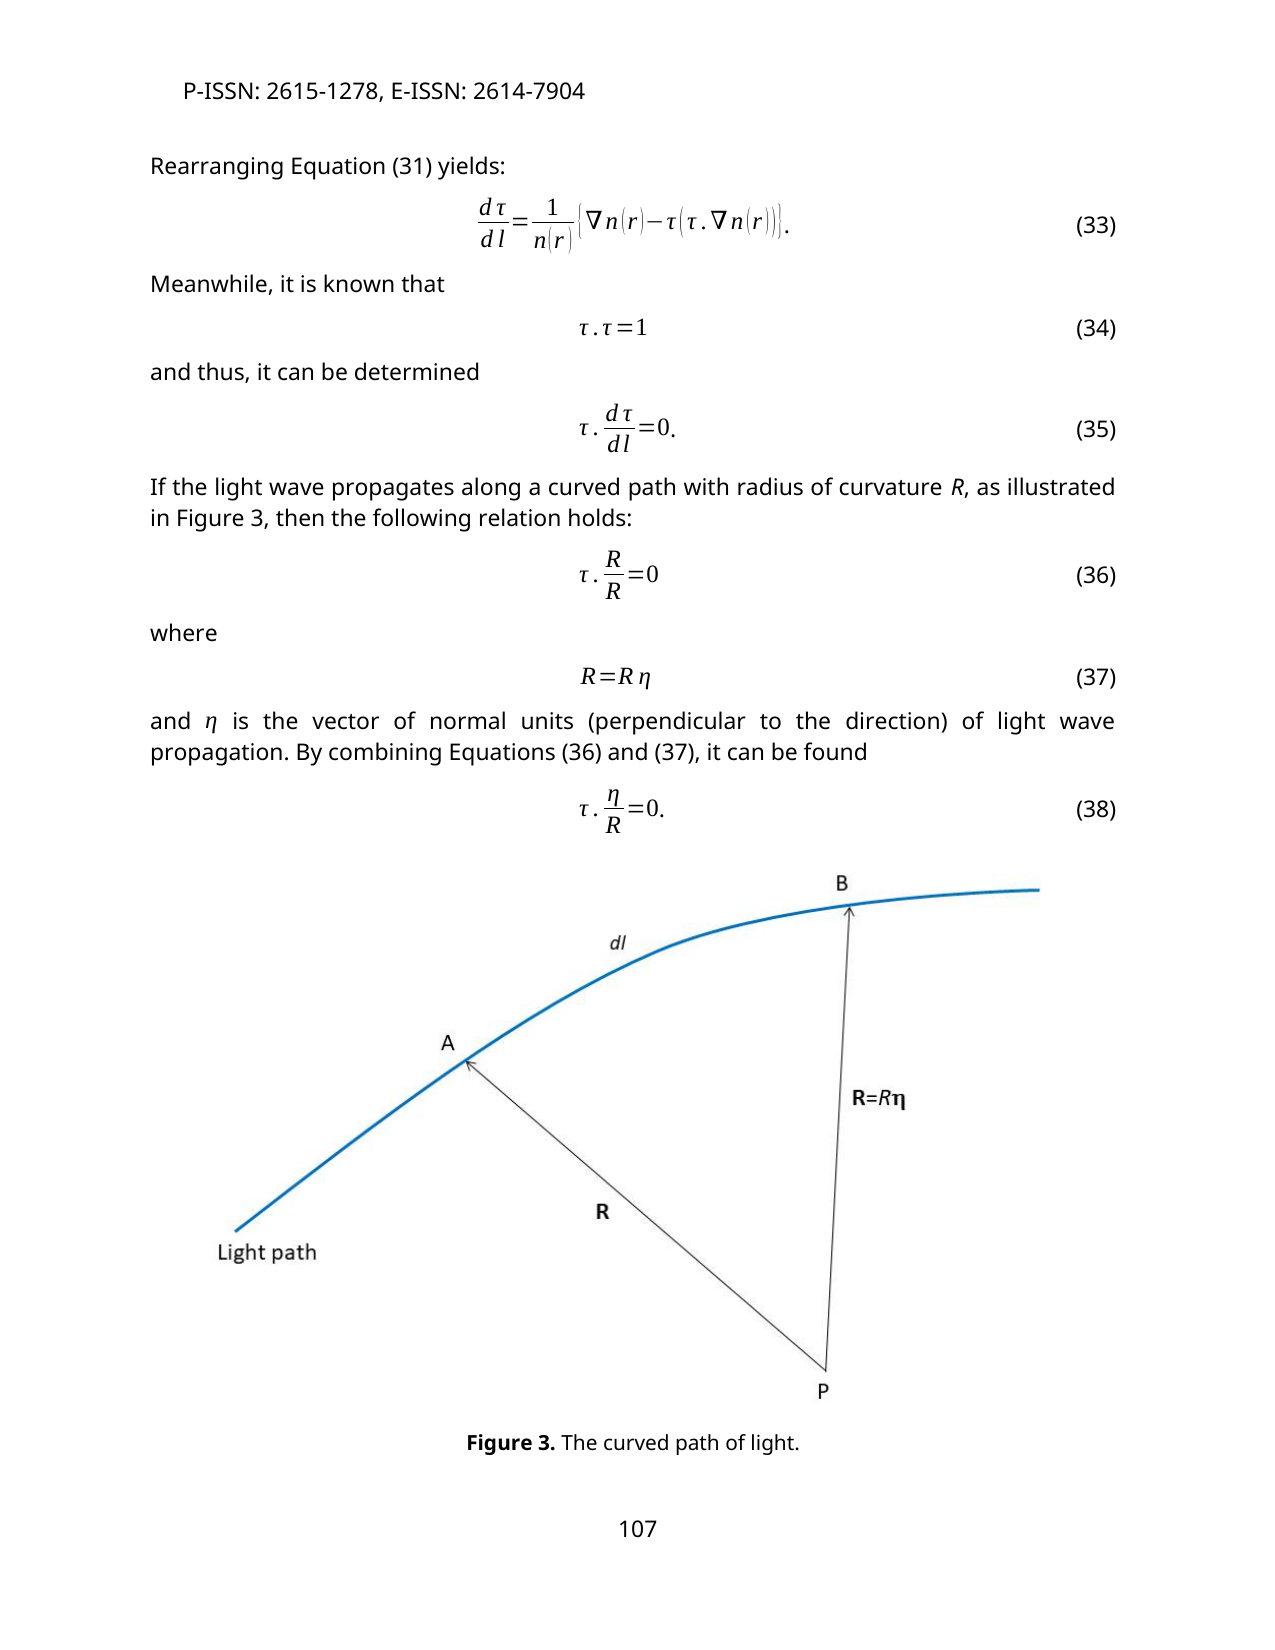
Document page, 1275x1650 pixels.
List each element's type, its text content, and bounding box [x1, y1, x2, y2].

text (37) [150, 661, 1116, 692]
text If the light wave propagates along a curved path with radius of curvature R, as illustrated in Figure 3, then the following relation holds: [150, 471, 1116, 533]
text (34) [150, 312, 1116, 343]
picture [200, 851, 1066, 1416]
text and is the vector of normal units (perpendicular to the direction) of light wave propagation. By combining Equations (36) and (37), it can be found [150, 705, 1116, 767]
text (36) [150, 546, 1116, 605]
text Meanwhile, it is known that [150, 268, 1116, 299]
text . (33) [150, 194, 1116, 256]
text Rearranging Equation (31) yields: [150, 150, 1116, 181]
text . (38) [150, 780, 1116, 839]
text and thus, it can be determined [150, 356, 1116, 387]
text . (35) [150, 399, 1116, 458]
text Figure 3. The curved path of light. [150, 1428, 1116, 1456]
text where [150, 617, 1116, 649]
